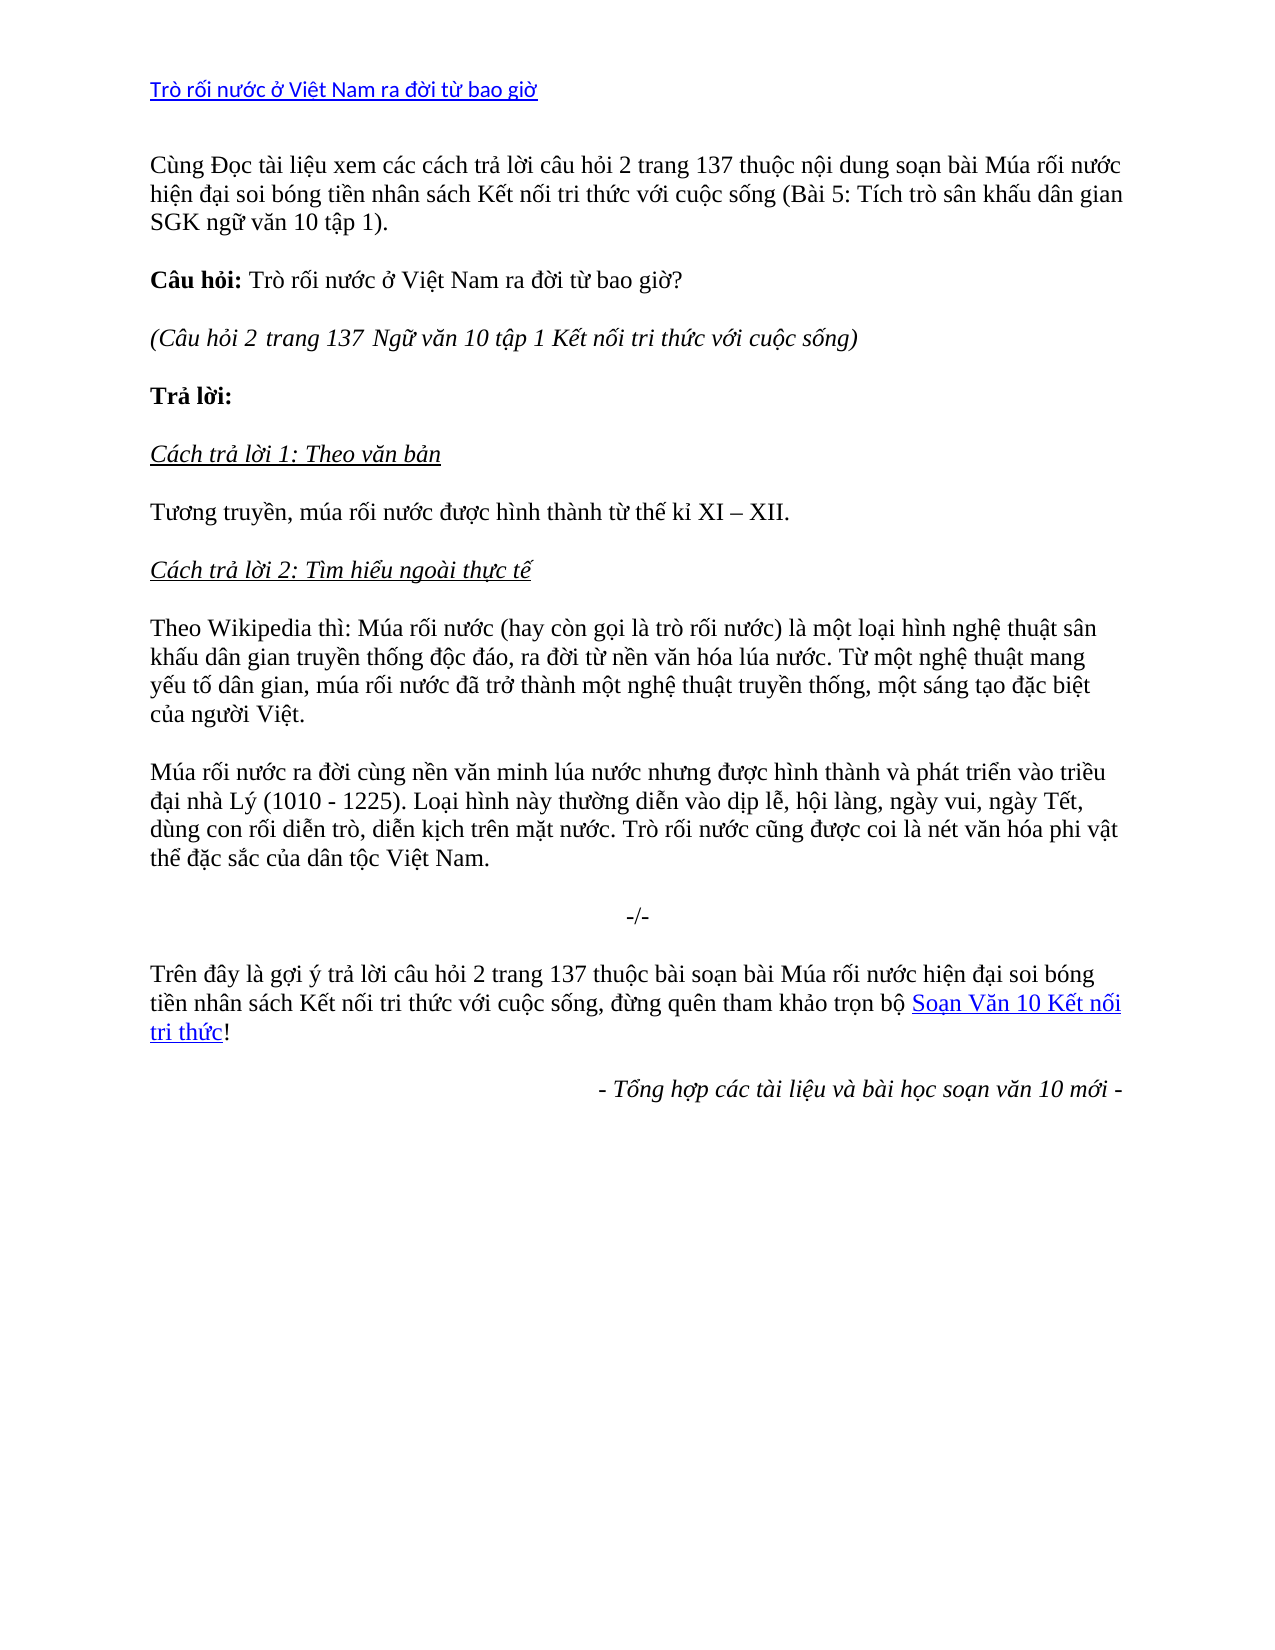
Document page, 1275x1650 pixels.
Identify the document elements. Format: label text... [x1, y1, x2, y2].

text Theo Wikipedia thì: Múa rối nước (hay còn gọi là trò rối nước) là một loại hình nghệ thuật sân khấu dân gian truyền thống độc đáo, ra đời từ nền văn hóa lúa nước. Từ một nghệ thuật mang yếu tố dân gian, múa rối nước đã trở thành một nghệ thuật truyền thống, một sáng tạo đặc biệt của người Việt. [150, 613, 1125, 728]
text Cách trả lời 1: Theo văn bản [150, 439, 1125, 468]
text (Câu hỏi 2 trang 137 Ngữ văn 10 tập 1 Kết nối tri thức với cuộc sống) [150, 323, 1125, 352]
text -/- [150, 901, 1125, 930]
text - Tổng hợp các tài liệu và bài học soạn văn 10 mới - [150, 1074, 1125, 1103]
text Câu hỏi: Trò rối nước ở Việt Nam ra đời từ bao giờ? [150, 265, 1125, 294]
text Cách trả lời 2: Tìm hiểu ngoài thực tế [150, 555, 1125, 584]
text Tương truyền, múa rối nước được hình thành từ thế kỉ XI – XII. [150, 497, 1125, 526]
text Múa rối nước ra đời cùng nền văn minh lúa nước nhưng được hình thành và phát triển vào triều đại nhà Lý (1010 - 1225). Loại hình này thường diễn vào dịp lễ, hội làng, ngày vui, ngày Tết, dùng con rối diễn trò, diễn kịch trên mặt nước. Trò rối nước cũng được coi là nét văn hóa phi vật thể đặc sắc của dân tộc Việt Nam. [150, 757, 1125, 872]
text Trả lời: [150, 381, 1125, 410]
text Cùng Đọc tài liệu xem các cách trả lời câu hỏi 2 trang 137 thuộc nội dung soạn bài Múa rối nước hiện đại soi bóng tiền nhân sách Kết nối tri thức với cuộc sống (Bài 5: Tích trò sân khấu dân gian SGK ngữ văn 10 tập 1). [150, 150, 1125, 236]
text Trên đây là gợi ý trả lời câu hỏi 2 trang 137 thuộc bài soạn bài Múa rối nước hiện đại soi bóng tiền nhân sách Kết nối tri thức với cuộc sống, đừng quên tham khảo trọn bộ Soạn Văn 10 Kết nối tri thức! [150, 959, 1125, 1045]
